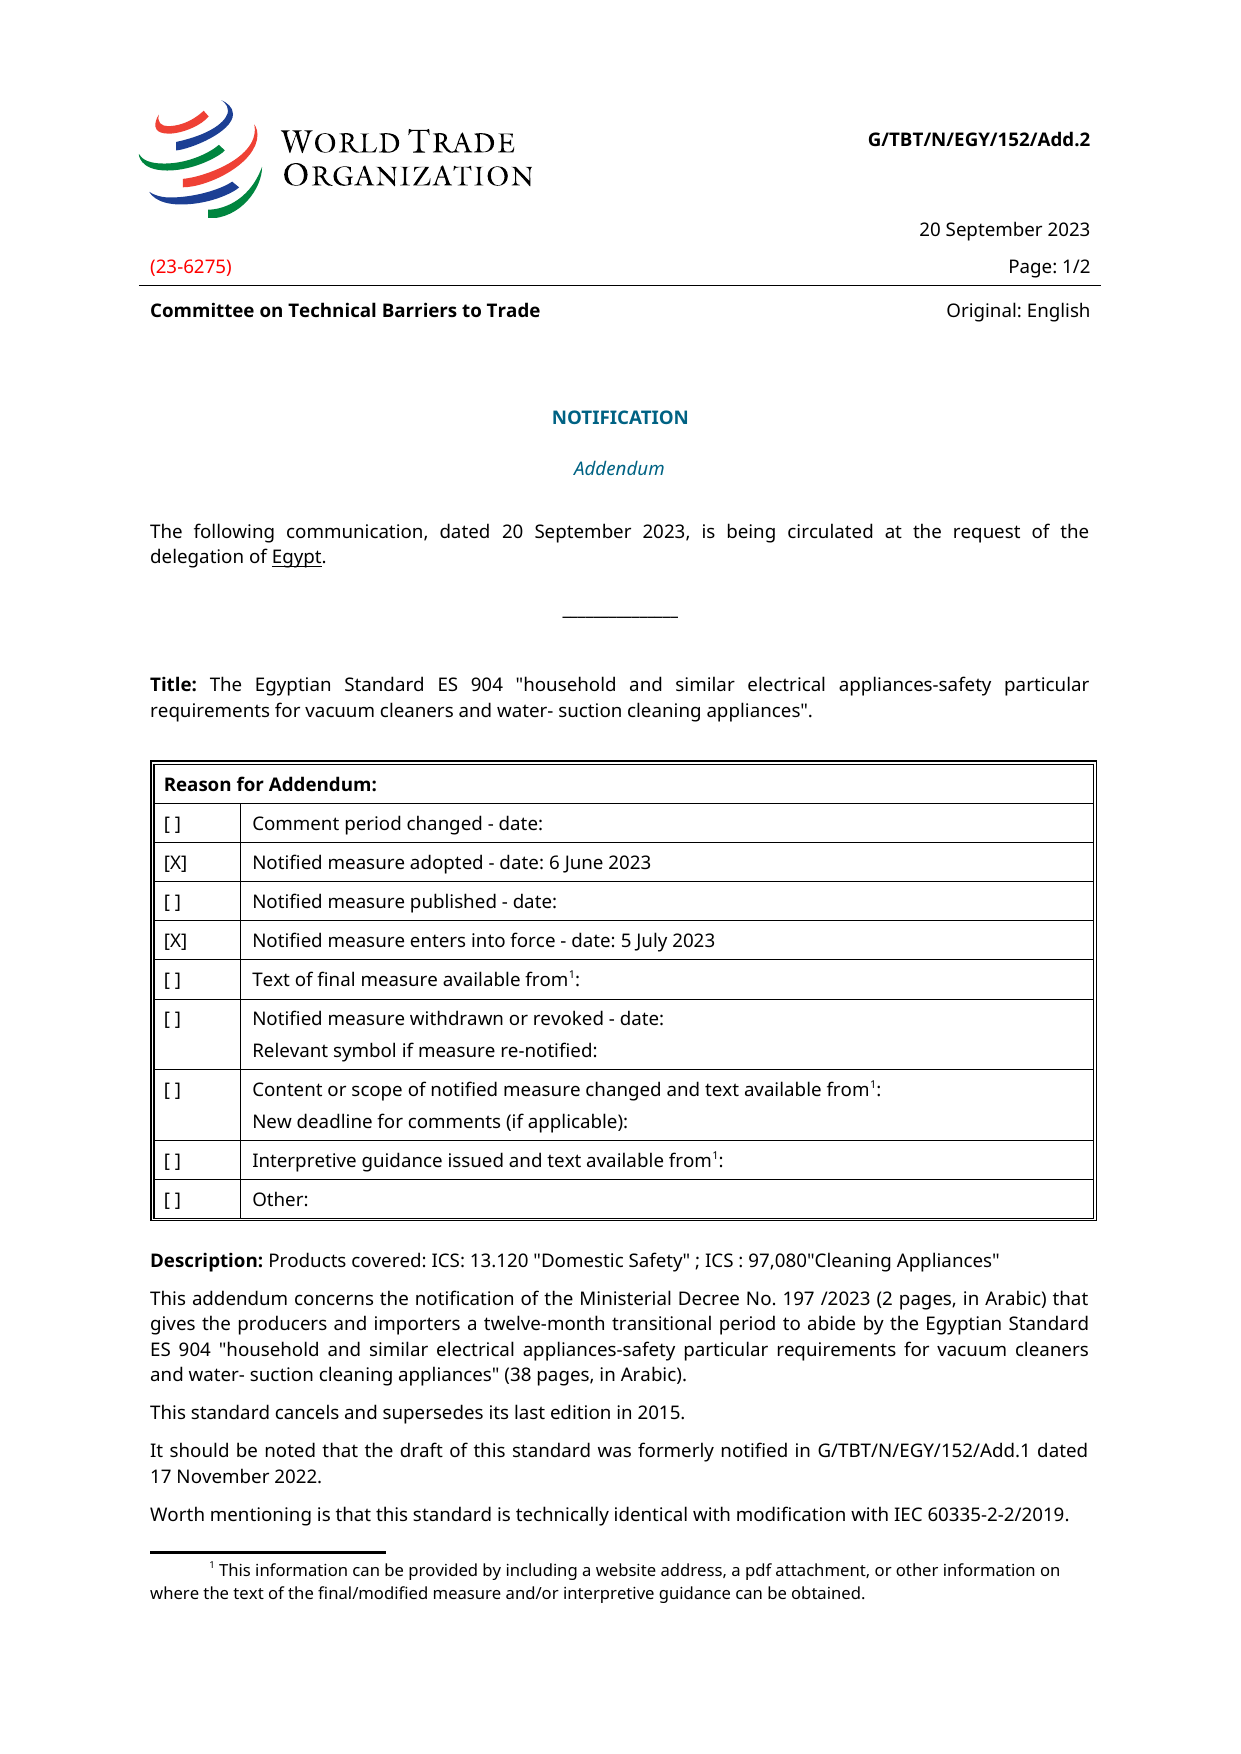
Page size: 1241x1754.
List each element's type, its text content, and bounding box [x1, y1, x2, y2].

table_cell Notified measure published - date: [241, 882, 1093, 920]
table_cell [ ] [155, 960, 240, 998]
title NOTIFICATION [150, 405, 1090, 430]
table_cell [ ] [155, 804, 240, 842]
text Description: Products covered: ICS: 13.120 "Domestic Safety" ; ICS : 97,080"Cleaning Appliances" [150, 1247, 1090, 1272]
table_cell Text of final measure available from: [241, 960, 1093, 998]
table_cell Notified measure enters into force - date: 5 July 2023 [241, 921, 1093, 959]
table_cell [ ] [155, 1070, 240, 1140]
text _______________ [150, 595, 1090, 620]
text This addendum concerns the notification of the Ministerial Decree No. 197 /2023 (2 pages, in Arabic) that gives the producers and importers a twelve-month transitional period to abide by the Egyptian Standard ES 904 "household and similar electrical appliances-safety particular requirements for vacuum cleaners and water- suction cleaning appliances" (38 pages, in Arabic). [150, 1285, 1090, 1387]
text Worth mentioning is that this standard is technically identical with modification with IEC 60335-2-2/2019. [150, 1501, 1090, 1527]
table_cell [ ] [155, 1141, 240, 1179]
table_cell [X] [155, 843, 240, 881]
table_cell Comment period changed - date: [241, 804, 1093, 842]
text It should be noted that the draft of this standard was formerly notified in G/TBT/N/EGY/152/Add.1 dated 17 November 2022. [150, 1437, 1090, 1488]
table_cell [X] [155, 921, 240, 959]
title Addendum [150, 455, 1090, 481]
table_cell Other: [241, 1180, 1093, 1218]
text This standard cancels and supersedes its last edition in 2015. [150, 1399, 1090, 1425]
table_cell Notified measure withdrawn or revoked - date: Relevant symbol if measure re-notified: [241, 1000, 1093, 1069]
table_cell Notified measure adopted - date: 6 June 2023 [241, 843, 1093, 881]
table_cell [ ] [155, 882, 240, 920]
text The following communication, dated 20 September 2023, is being circulated at the request of the delegation of Egypt. [150, 518, 1090, 569]
table_cell [ ] [155, 1000, 240, 1069]
table_cell [ ] [155, 1180, 240, 1218]
table_cell Content or scope of notified measure changed and text available from1: New deadline for comments (if applicable): [241, 1070, 1093, 1140]
text Title: The Egyptian Standard ES 904 "household and similar electrical appliances-safety particular requirements for vacuum cleaners and water- suction cleaning appliances". [150, 671, 1090, 722]
table_header Reason for Addendum: [155, 765, 1093, 803]
table_cell Interpretive guidance issued and text available from1: [241, 1141, 1093, 1179]
